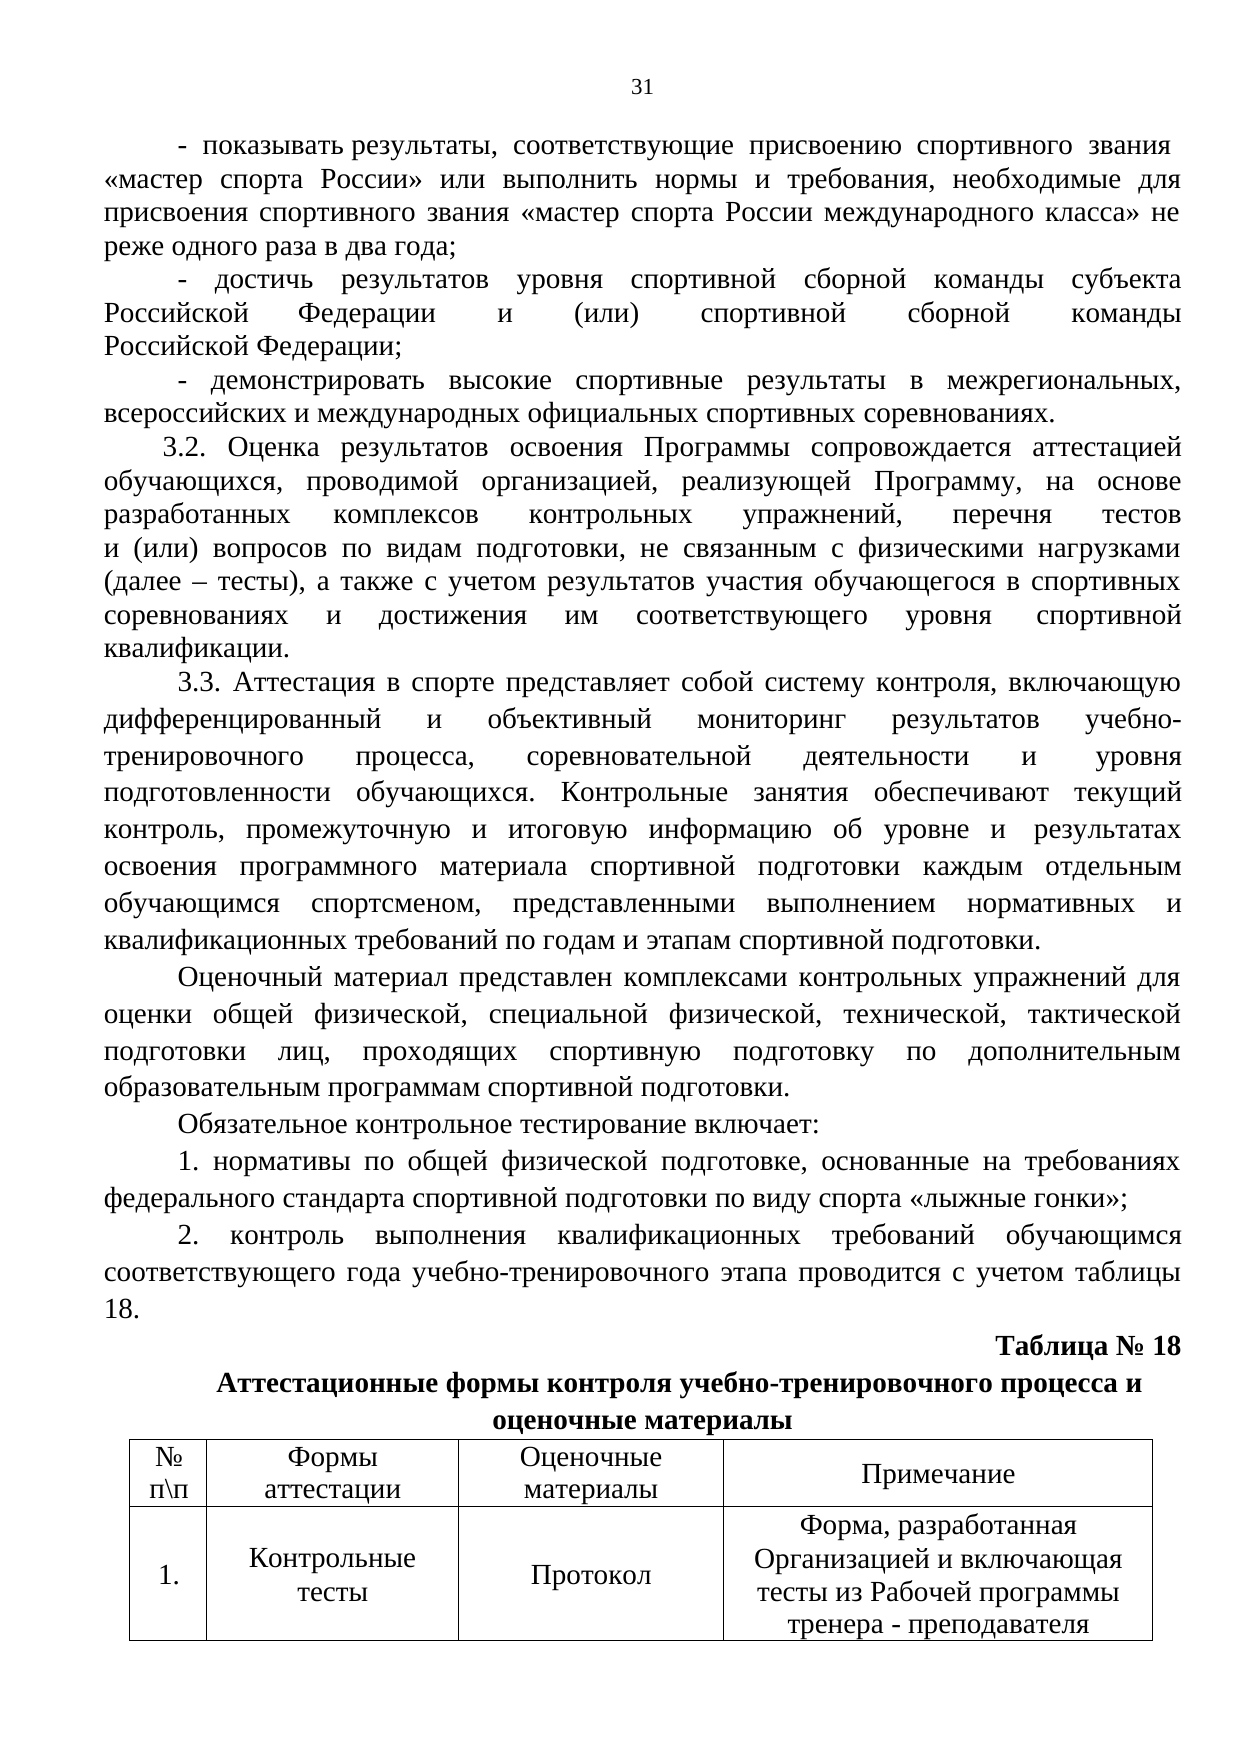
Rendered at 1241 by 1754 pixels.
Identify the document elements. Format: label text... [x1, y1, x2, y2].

list контроль выполнения квалификационных требований обучающимся соответствующего года учебно-тренировочного этапа проводится с учетом таблицы 18. [103, 1217, 1182, 1324]
text оценочные материалы [492, 1402, 1205, 1436]
text Оценочный материал представлен комплексами контрольных упражнений для оценки общей физической, специальной физической, технической, тактической подготовки лиц, проходящих спортивную подготовку по дополнительным образовательным программам спортивной подготовки. [103, 959, 1181, 1103]
table_header Оценочные материалы [459, 1440, 723, 1506]
table_cell 1. [130, 1507, 206, 1640]
table_cell Протокол [459, 1507, 723, 1640]
table_header Формы аттестации [207, 1440, 458, 1506]
table_header № п\п [130, 1440, 206, 1506]
text Обязательное контрольное тестирование включает: [177, 1106, 1205, 1140]
subtitle Таблица № 18 Аттестационные формы контроля учебно-тренировочного процесса и [216, 1328, 1183, 1398]
list демонстрировать высокие спортивные результаты в межрегиональных, всероссийских и международных официальных спортивных соревнованиях. [103, 362, 1181, 429]
table_header Примечание [724, 1440, 1152, 1506]
list Оценка результатов освоения Программы сопровождается аттестацией обучающихся, проводимой организацией, реализующей Программу, на основе разработанных комплексов контрольных упражнений, перечня тестов и (или) вопросов по видам подготовки, не связанным с физическими нагрузками (далее – тесты), а также с учетом результатов участия обучающегося в спортивных соревнованиях и достижения им соответствующего уровня спортивной квалификации. [103, 429, 1182, 664]
list Аттестация в спорте представляет собой систему контроля, включающую дифференцированный и объективный мониторинг результатов учебно- тренировочного процесса, соревновательной деятельности и уровня подготовленности обучающихся. Контрольные занятия обеспечивают текущий контроль, промежуточную и итоговую информацию об уровне и результатах освоения программного материала спортивной подготовки каждым отдельным обучающимся спортсменом, представленными выполнением нормативных и квалификационных требований по годам и этапам спортивной подготовки. [103, 664, 1182, 956]
text «мастер спорта России» или выполнить нормы и требования, необходимые для присвоения спортивного звания «мастер спорта России международного класса» не реже одного раза в два года; [103, 161, 1181, 261]
table_cell Контрольные тесты [207, 1507, 458, 1640]
list показывать результаты, соответствующие присвоению спортивного звания [177, 127, 1205, 161]
list достичь результатов уровня спортивной сборной команды субъекта Российской Федерации и (или) спортивной сборной команды Российской Федерации; [103, 261, 1182, 362]
table_cell Форма, разработанная Организацией и включающая тесты из Рабочей программы тренера - преподавателя [724, 1507, 1152, 1640]
list нормативы по общей физической подготовке, основанные на требованиях федерального стандарта спортивной подготовки по виду спорта «лыжные гонки»; [103, 1143, 1181, 1214]
